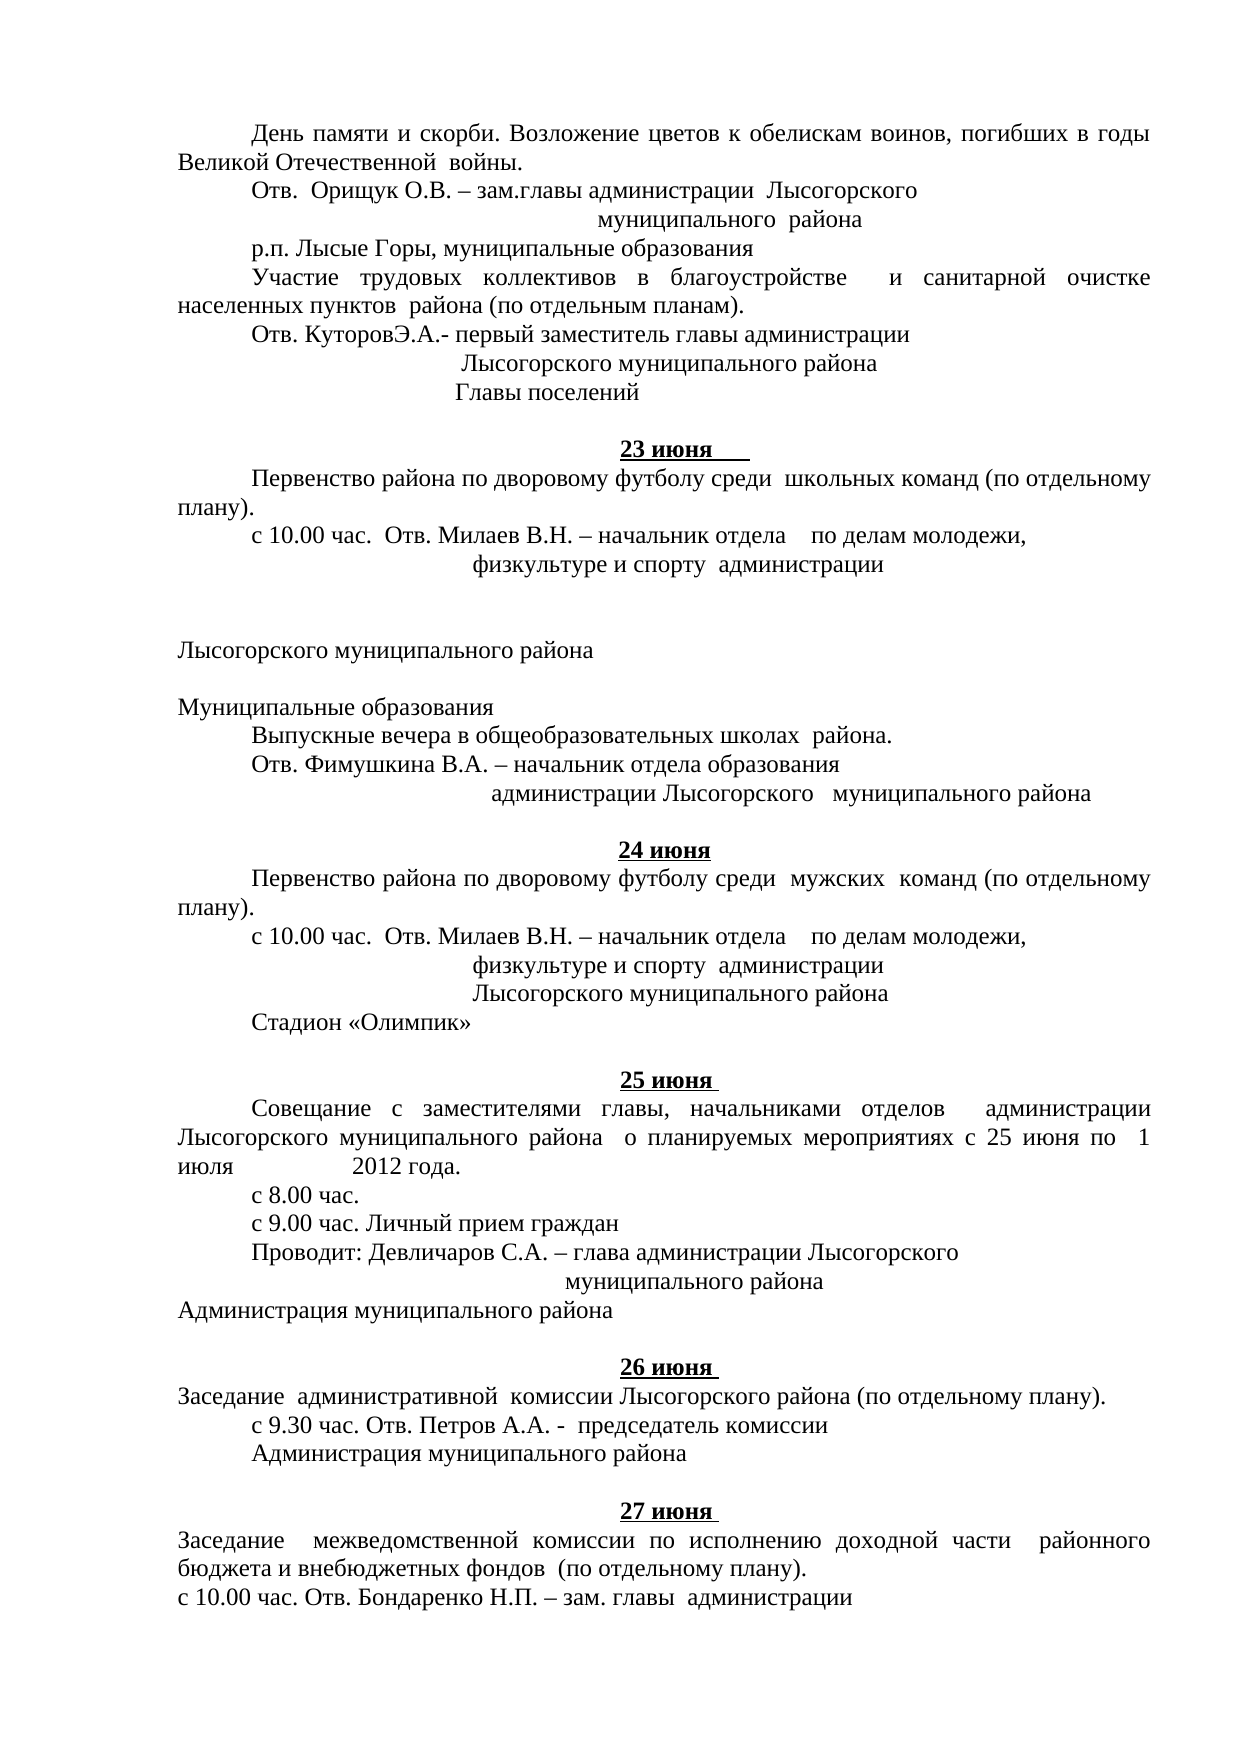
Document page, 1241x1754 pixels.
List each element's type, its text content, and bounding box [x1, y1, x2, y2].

text Лысогорского муниципального района [177, 978, 1152, 1007]
text с 10.00 час. Отв. Бондаренко Н.П. – зам. главы администрации [177, 1582, 1152, 1611]
text Участие трудовых коллективов в благоустройстве и санитарной очистке населенных пунктов района (по отдельным планам). [177, 262, 1152, 319]
text физкультуре и спорту администрации [177, 549, 1152, 578]
text Выпускные вечера в общеобразовательных школах района. [177, 720, 1152, 749]
text Первенство района по дворовому футболу среди мужских команд (по отдельному плану). [177, 863, 1152, 921]
text 23 июня [177, 434, 1152, 463]
text 27 июня [177, 1496, 1152, 1525]
text с 8.00 час. [177, 1180, 1152, 1208]
text Заседание административной комиссии Лысогорского района (по отдельному плану). [177, 1381, 1152, 1410]
text физкультуре и спорту администрации [177, 950, 1152, 978]
text с 10.00 час. Отв. Милаев В.Н. – начальник отдела по делам молодежи, [177, 921, 1152, 950]
text с 9.00 час. Личный прием граждан [177, 1208, 1152, 1237]
text Отв. Орищук О.В. – зам.главы администрации Лысогорского [177, 176, 1152, 204]
text Администрация муниципального района [177, 1438, 1152, 1467]
text Проводит: Девличаров С.А. – глава администрации Лысогорского [177, 1237, 1152, 1266]
text Муниципальные образования [177, 692, 1152, 720]
text 25 июня [177, 1065, 1152, 1093]
text Заседание межведомственной комиссии по исполнению доходной части районного бюджета и внебюджетных фондов (по отдельному плану). [177, 1525, 1152, 1582]
text Первенство района по дворовому футболу среди школьных команд (по отдельному плану). [177, 463, 1152, 521]
text День памяти и скорби. Возложение цветов к обелискам воинов, погибших в годы Великой Отечественной войны. [177, 118, 1152, 176]
text с 10.00 час. Отв. Милаев В.Н. – начальник отдела по делам молодежи, [177, 521, 1152, 549]
text администрации Лысогорского муниципального района [177, 778, 1152, 807]
text с 9.30 час. Отв. Петров А.А. - председатель комиссии [177, 1410, 1152, 1438]
text Стадион «Олимпик» [177, 1007, 1152, 1036]
text Лысогорского муниципального района [177, 348, 1152, 377]
text муниципального района [177, 1266, 1152, 1295]
text 26 июня [177, 1352, 1152, 1381]
text Главы поселений [177, 377, 1152, 406]
text Отв. КуторовЭ.А.- первый заместитель главы администрации [177, 319, 1152, 348]
text р.п. Лысые Горы, муниципальные образования [177, 233, 1152, 262]
text Отв. Фимушкина В.А. – начальник отдела образования [177, 749, 1152, 778]
text 24 июня [177, 835, 1152, 863]
text Лысогорского муниципального района [177, 635, 1152, 664]
text муниципального района [177, 204, 1152, 233]
text Администрация муниципального района [177, 1295, 1152, 1323]
text Совещание с заместителями главы, начальниками отделов администрации Лысогорского муниципального района о планируемых мероприятиях с 25 июня по 1 июля 2012 года. [177, 1093, 1152, 1180]
